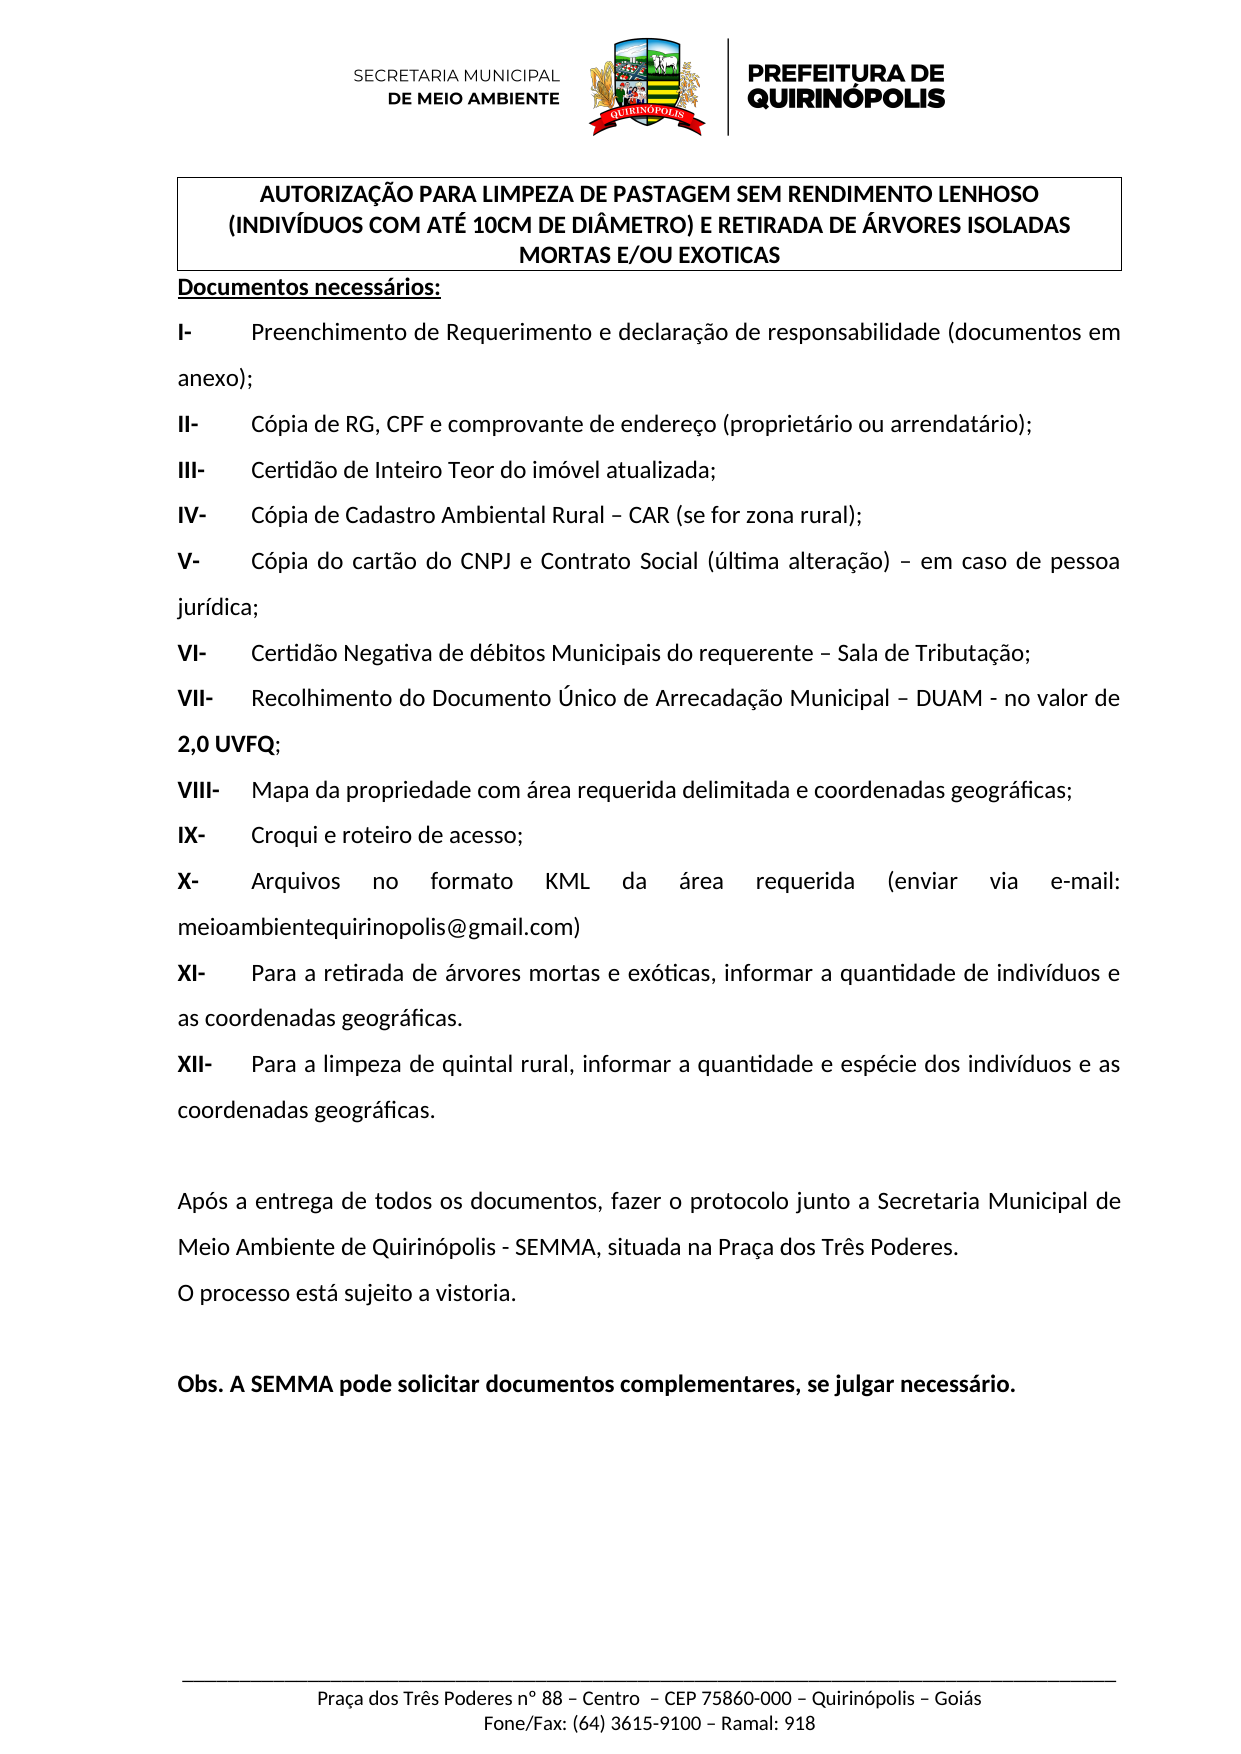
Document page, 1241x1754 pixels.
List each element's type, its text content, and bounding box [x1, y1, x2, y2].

list Cópia de RG, CPF e comprovante de endereço (proprietário ou arrendatário); [177, 408, 1122, 438]
list Certidão Negativa de débitos Municipais do requerente – Sala de Tributação; [177, 637, 1122, 667]
list Recolhimento do Documento Único de Arrecadação Municipal – DUAM - no valor de 2,0 UVFQ; [177, 682, 1122, 759]
list Mapa da propriedade com área requerida delimitada e coordenadas geográficas; [177, 774, 1122, 804]
picture [354, 35, 945, 139]
list Para a retirada de árvores mortas e exóticas, informar a quantidade de indivíduos e as coordenadas geográficas. [177, 957, 1122, 1033]
list Para a limpeza de quintal rural, informar a quantidade e espécie dos indivíduos e as coordenadas geográficas. [177, 1048, 1122, 1124]
text O processo está sujeito a vistoria. [177, 1277, 1122, 1307]
text Documentos necessários: [177, 271, 1122, 301]
list Cópia de Cadastro Ambiental Rural – CAR (se for zona rural); [177, 499, 1122, 530]
text Obs. A SEMMA pode solicitar documentos complementares, se julgar necessário. [177, 1368, 1122, 1399]
text Após a entrega de todos os documentos, fazer o protocolo junto a Secretaria Municipal de Meio Ambiente de Quirinópolis - SEMMA, situada na Praça dos Três Poderes. [177, 1185, 1122, 1262]
table_header AUTORIZAÇÃO PARA LIMPEZA DE PASTAGEM SEM RENDIMENTO LENHOSO (INDIVÍDUOS COM ATÉ 10CM DE DIÂMETRO) E RETIRADA DE ÁRVORES ISOLADAS MORTAS E/OU EXOTICAS [178, 178, 1121, 270]
list Arquivos no formato KML da área requerida (enviar via e-mail: meioambientequirinopolis@gmail.com) [177, 865, 1122, 942]
list Certidão de Inteiro Teor do imóvel atualizada; [177, 454, 1122, 484]
list Cópia do cartão do CNPJ e Contrato Social (última alteração) – em caso de pessoa jurídica; [177, 545, 1122, 621]
list Croqui e roteiro de acesso; [177, 819, 1122, 850]
list Preenchimento de Requerimento e declaração de responsabilidade (documentos em anexo); [177, 317, 1122, 393]
